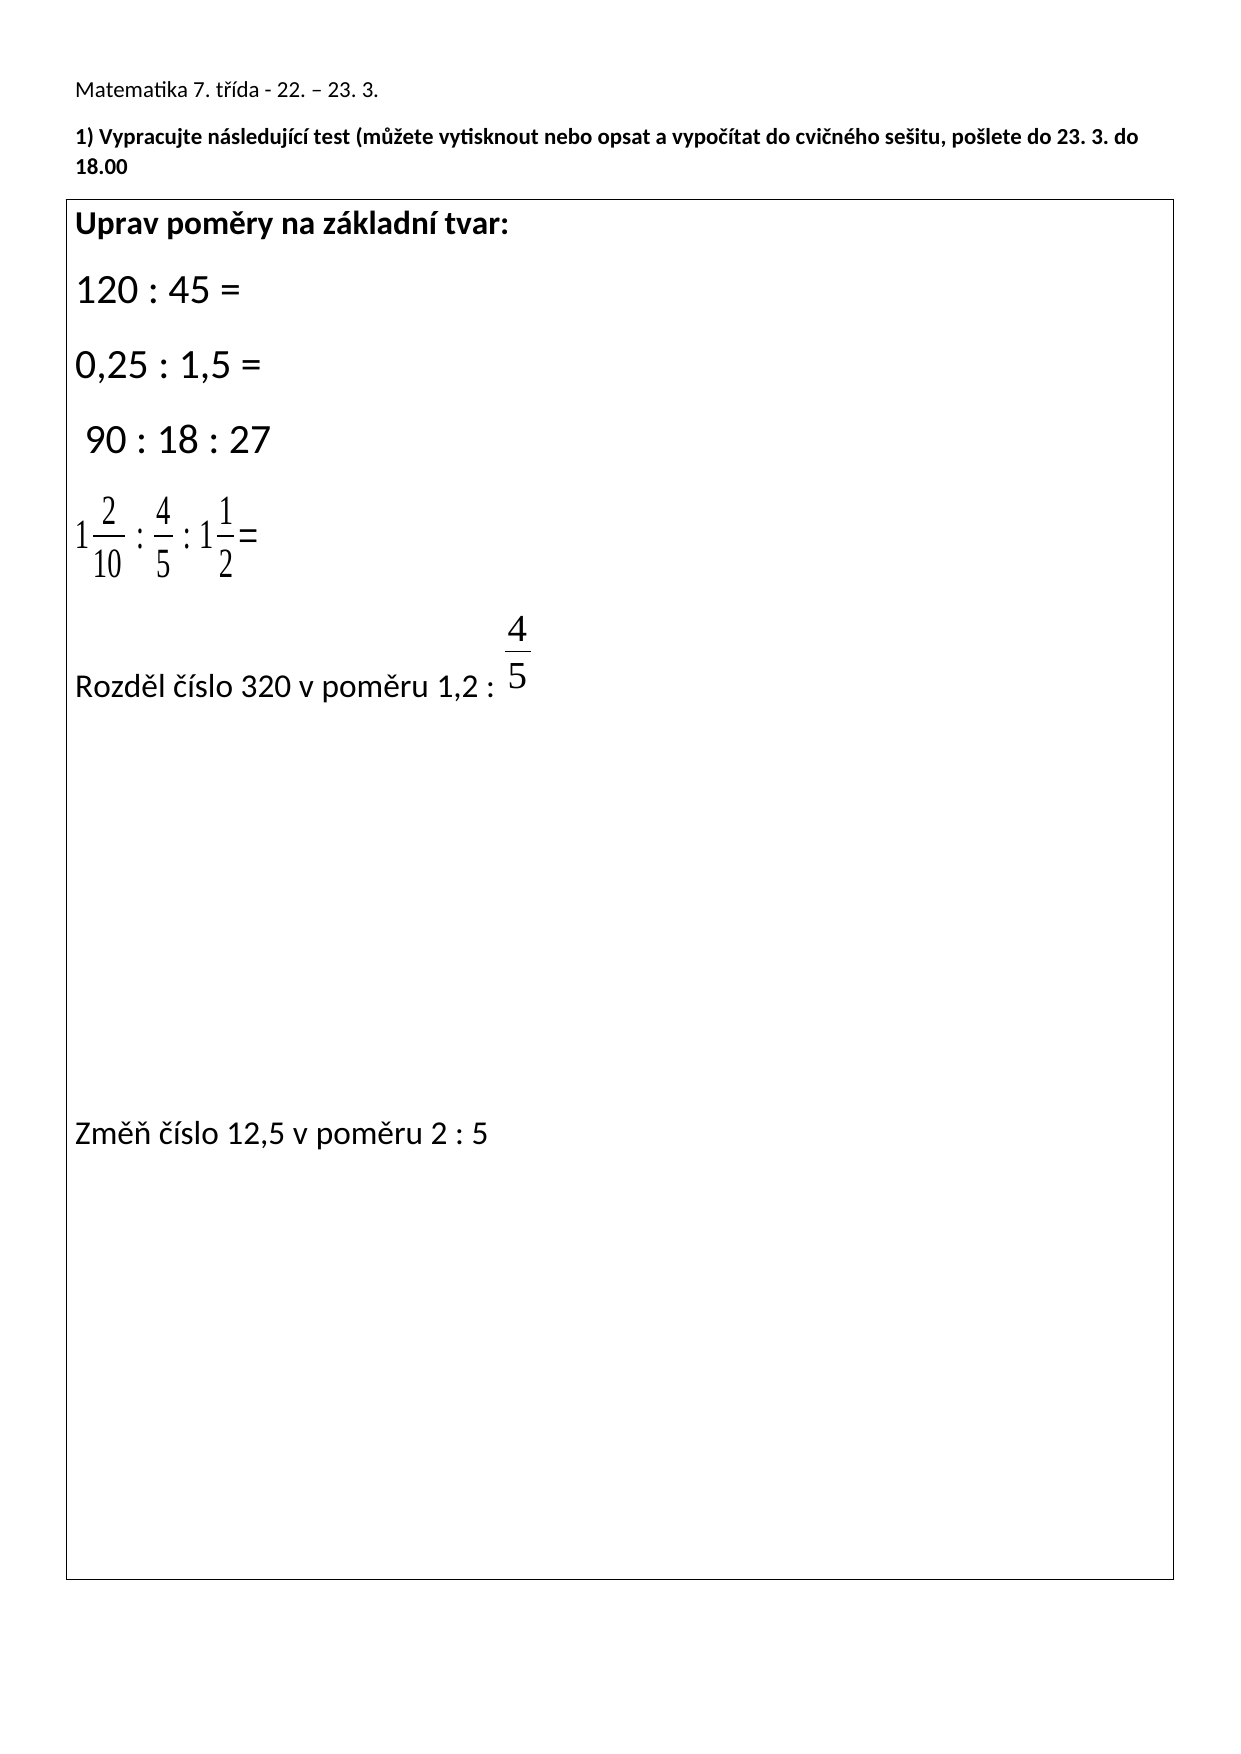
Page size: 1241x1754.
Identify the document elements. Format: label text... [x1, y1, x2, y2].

text Rozděl číslo 320 v poměru 1,2 : [67, 604, 1173, 706]
text Změň číslo 12,5 v poměru 2 : 5 [67, 1109, 1173, 1152]
text 90 : 18 : 27 [67, 410, 1173, 464]
text 0,25 : 1,5 = [67, 335, 1173, 389]
text 1) Vypracujte následující test (můžete vytisknout nebo opsat a vypočítat do cvičného sešitu, pošlete do 23. 3. do 18.00 [75, 122, 1165, 180]
text Matematika 7. třída - 22. – 23. 3. [75, 75, 1165, 103]
text 120 : 45 = [67, 259, 1173, 313]
text Uprav poměry na základní tvar: [67, 200, 1173, 243]
